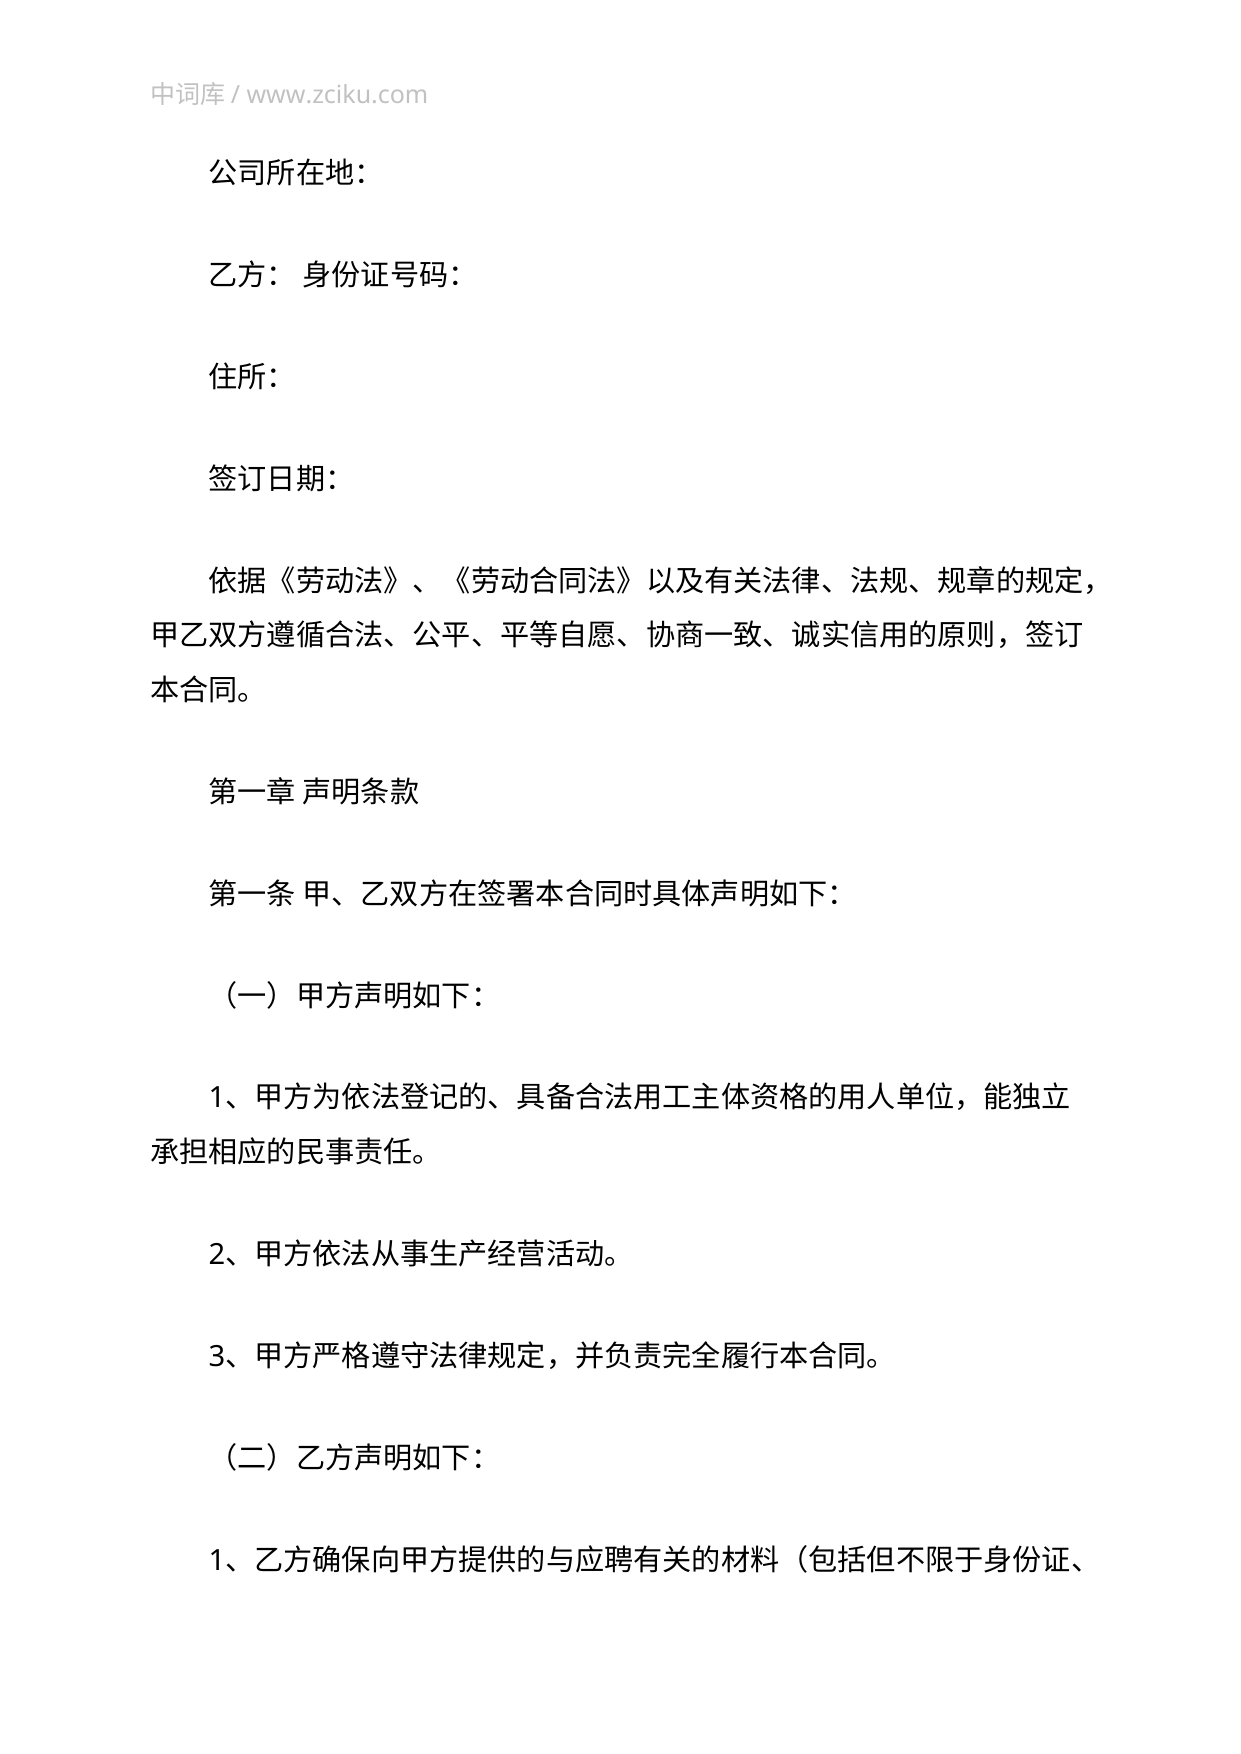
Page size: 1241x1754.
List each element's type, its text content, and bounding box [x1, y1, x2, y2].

text （一）甲方声明如下： [150, 972, 1090, 1014]
text 公司所在地： [150, 150, 1090, 192]
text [150, 1536, 1090, 1579]
text 第一条 甲、乙双方在签署本合同时具体声明如下： [150, 870, 1090, 913]
text 1、甲方为依法登记的、具备合法用工主体资格的用人单位，能独立承担相应的民事责任。 [150, 1074, 1090, 1171]
text 2、甲方依法从事生产经营活动。 [150, 1231, 1090, 1273]
text 依据《劳动法》、《劳动合同法》以及有关法律、法规、规章的规定，甲乙双方遵循合法、公平、平等自愿、协商一致、诚实信用的原则，签订本合同。 [150, 557, 1090, 709]
text 第一章 声明条款 [150, 769, 1090, 811]
text （二）乙方声明如下： [150, 1435, 1090, 1477]
text 住所： [150, 353, 1090, 396]
text 乙方： 身份证号码： [150, 252, 1090, 294]
text 签订日期： [150, 455, 1090, 498]
text 3、甲方严格遵守法律规定，并负责完全履行本合同。 [150, 1333, 1090, 1375]
